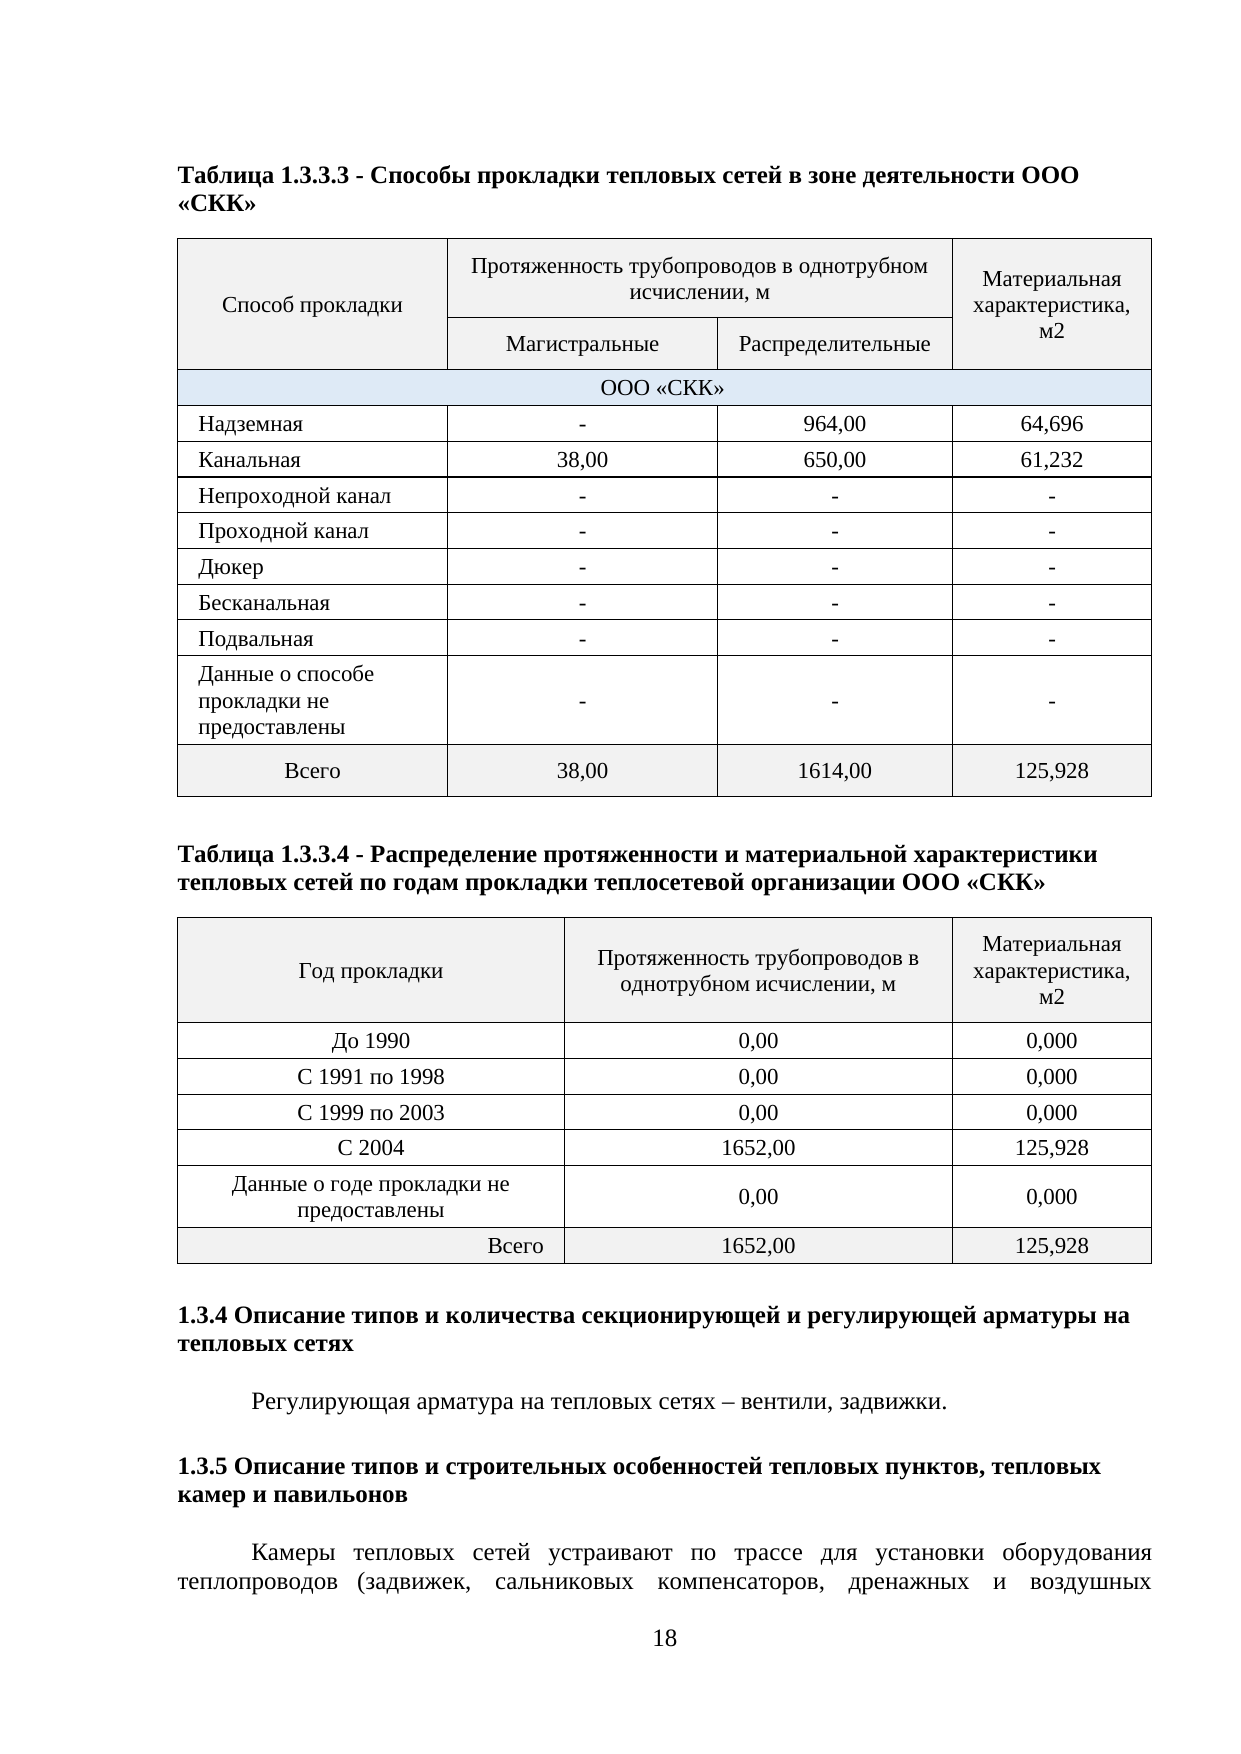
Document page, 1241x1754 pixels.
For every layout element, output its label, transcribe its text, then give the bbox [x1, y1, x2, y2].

subtitle 1.3.5 Описание типов и строительных особенностей тепловых пунктов, тепловых камер и павильонов [177, 1451, 1152, 1508]
table_cell - [448, 620, 717, 655]
table_cell 64,696 [953, 406, 1151, 441]
table_cell - [953, 620, 1151, 655]
table_cell 0,00 [565, 1095, 952, 1129]
table_cell - [448, 478, 717, 512]
text Регулирующая арматура на тепловых сетях – вентили, задвижки. [177, 1386, 1152, 1415]
subtitle 1.3.4 Описание типов и количества секционирующей и регулирующей арматуры на тепловых сетях [177, 1300, 1152, 1357]
table_cell - [718, 656, 952, 743]
table_cell - [953, 656, 1151, 743]
table_cell Непроходной канал [178, 478, 447, 512]
table_cell - [953, 478, 1151, 512]
table_cell С 2004 [178, 1130, 564, 1165]
table_cell - [448, 513, 717, 548]
table_cell С 1999 по 2003 [178, 1095, 564, 1129]
table_header Год прокладки [178, 918, 564, 1022]
table_cell 1652,00 [565, 1130, 952, 1165]
text Таблица 1.3.3.3 - Способы прокладки тепловых сетей в зоне деятельности ООО «СКК» [177, 160, 1152, 217]
table_cell Проходной канал [178, 513, 447, 548]
table_cell Канальная [178, 442, 447, 476]
table_cell - [448, 585, 717, 619]
table_header Материальная характеристика, м2 [953, 918, 1151, 1022]
table_cell 125,928 [953, 1130, 1151, 1165]
table_cell 38,00 [448, 745, 717, 796]
table_cell 0,000 [953, 1166, 1151, 1227]
table_cell 125,928 [953, 745, 1151, 796]
table_cell - [448, 406, 717, 441]
text Таблица 1.3.3.4 - Распределение протяженности и материальной характеристики тепловых сетей по годам прокладки теплосетевой организации ООО «СКК» [177, 839, 1152, 896]
table_cell - [718, 513, 952, 548]
table_cell Всего [178, 745, 447, 796]
table_cell - [448, 549, 717, 584]
table_cell Магистральные [448, 318, 717, 369]
table_cell 964,00 [718, 406, 952, 441]
table_header Протяженность трубопроводов в однотрубном исчислении, м [448, 239, 952, 317]
table_cell - [718, 620, 952, 655]
table_cell Всего [178, 1228, 564, 1263]
table_cell Дюкер [178, 549, 447, 584]
table_cell - [953, 549, 1151, 584]
table_cell - [718, 585, 952, 619]
table_cell Данные о годе прокладки не предоставлены [178, 1166, 564, 1227]
table_cell - [718, 478, 952, 512]
table_cell - [448, 656, 717, 743]
table_cell 61,232 [953, 442, 1151, 476]
table_header Материальная характеристика, м2 [953, 239, 1151, 369]
table_cell Распределительные [718, 318, 952, 369]
table_cell 0,00 [565, 1059, 952, 1093]
table_cell Надземная [178, 406, 447, 441]
table_cell 38,00 [448, 442, 717, 476]
table_cell 125,928 [953, 1228, 1151, 1263]
table_cell Подвальная [178, 620, 447, 655]
table_cell 650,00 [718, 442, 952, 476]
table_cell До 1990 [178, 1023, 564, 1058]
table_cell 0,000 [953, 1059, 1151, 1093]
table_cell Бесканальная [178, 585, 447, 619]
table_header Протяженность трубопроводов в однотрубном исчислении, м [565, 918, 952, 1022]
table_cell ООО «СКК» [178, 370, 1151, 405]
table_cell - [718, 549, 952, 584]
table_header Способ прокладки [178, 239, 447, 369]
table_cell 0,000 [953, 1095, 1151, 1129]
table_cell 0,00 [565, 1023, 952, 1058]
table_cell 0,000 [953, 1023, 1151, 1058]
table_cell - [953, 585, 1151, 619]
table_cell Данные о способе прокладки не предоставлены [178, 656, 447, 743]
table_cell 1614,00 [718, 745, 952, 796]
table_cell С 1991 по 1998 [178, 1059, 564, 1093]
table_cell 0,00 [565, 1166, 952, 1227]
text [177, 1537, 1152, 1594]
table_cell - [953, 513, 1151, 548]
table_cell 1652,00 [565, 1228, 952, 1263]
